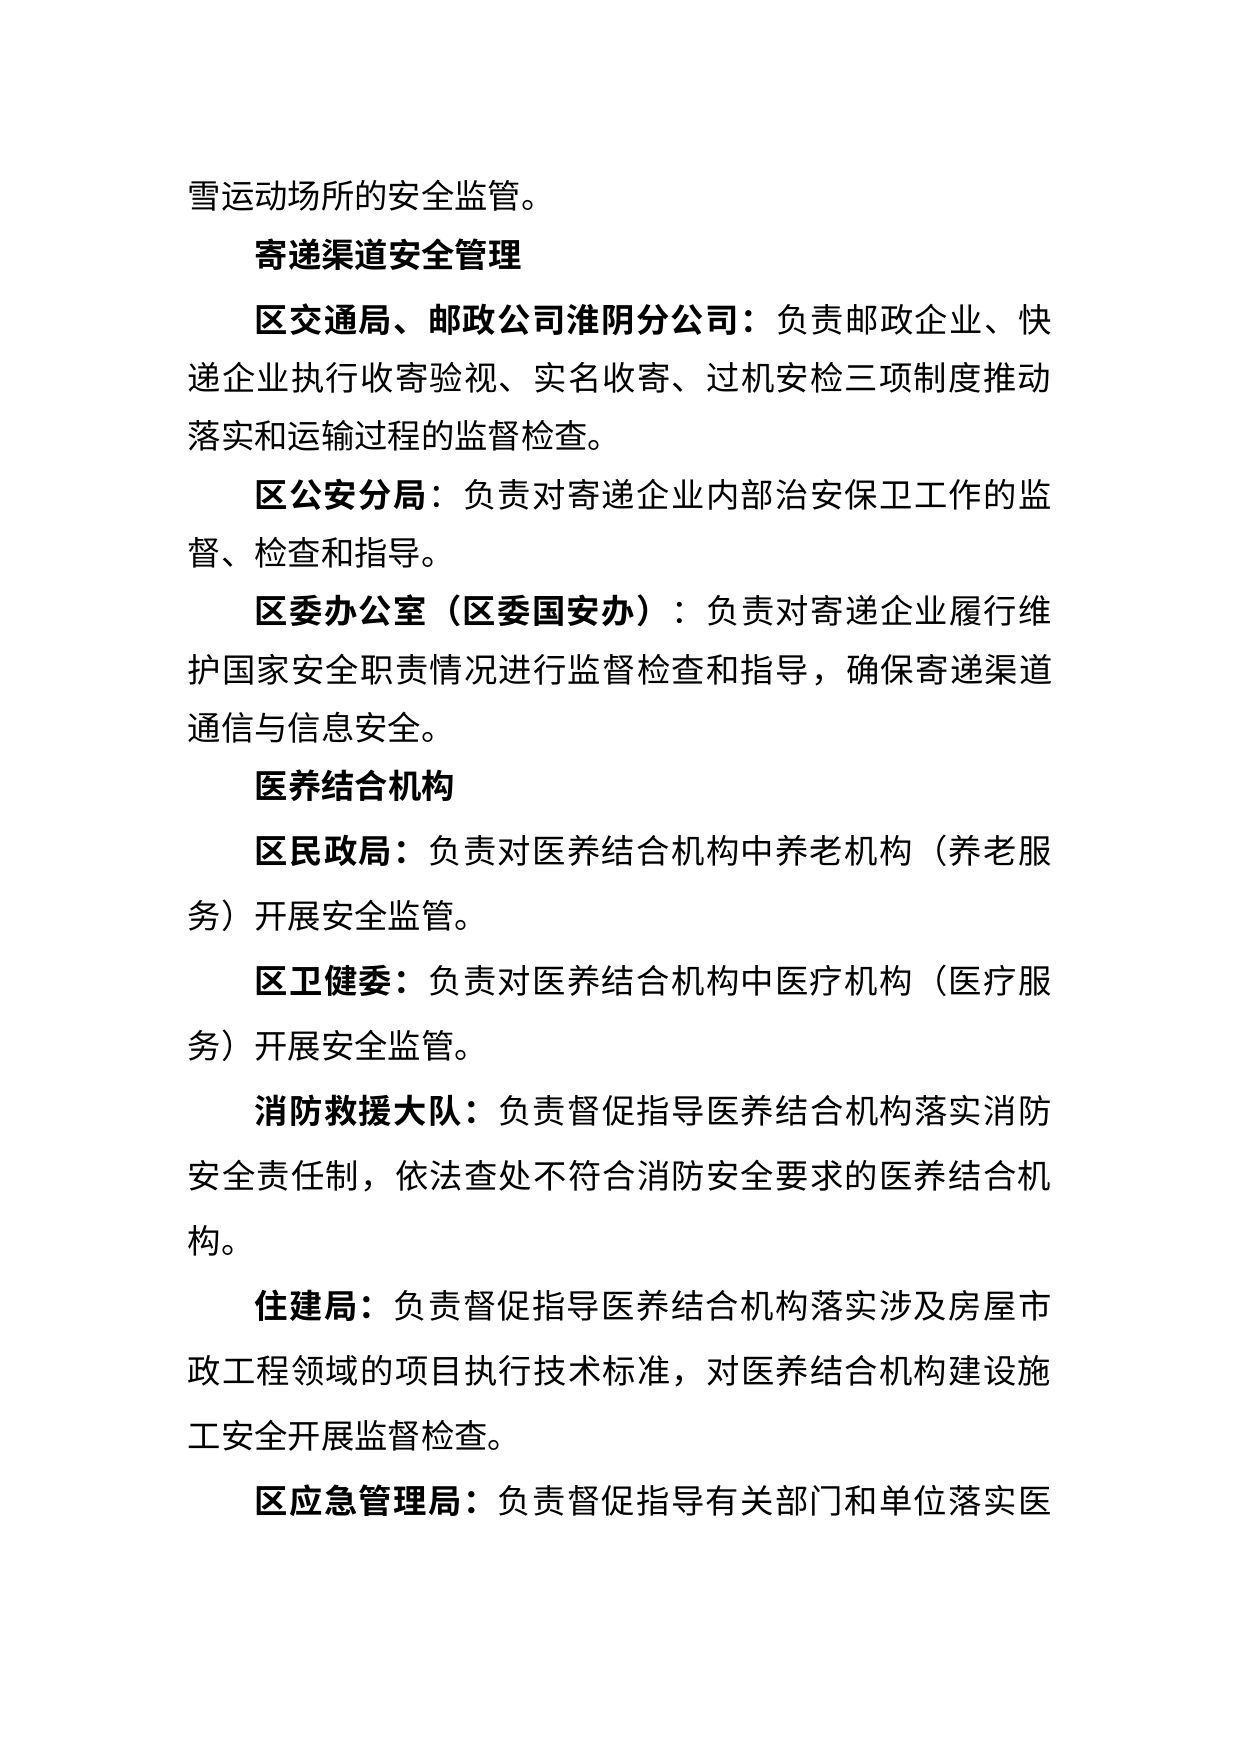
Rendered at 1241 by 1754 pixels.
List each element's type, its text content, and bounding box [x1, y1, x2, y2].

text 区民政局：负责对医养结合机构中养老机构（养老服务）开展安全监管。 [187, 817, 1053, 947]
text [187, 162, 1053, 220]
text 区公安分局：负责对寄递企业内部治安保卫工作的监督、检查和指导。 [187, 460, 1053, 577]
text 消防救援大队：负责督促指导医养结合机构落实消防安全责任制，依法查处不符合消防安全要求的医养结合机构。 [187, 1077, 1053, 1272]
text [187, 1467, 1053, 1532]
text 区交通局、邮政公司淮阴分公司：负责邮政企业、快递企业执行收寄验视、实名收寄、过机安检三项制度推动落实和运输过程的监督检查。 [187, 285, 1053, 460]
text 区委办公室（区委国安办）：负责对寄递企业履行维护国家安全职责情况进行监督检查和指导，确保寄递渠道通信与信息安全。 [187, 577, 1053, 752]
list 医养结合机构 [187, 752, 1053, 817]
list 寄递渠道安全管理 [187, 220, 1053, 285]
text 住建局：负责督促指导医养结合机构落实涉及房屋市政工程领域的项目执行技术标准，对医养结合机构建设施工安全开展监督检查。 [187, 1272, 1053, 1467]
text 区卫健委：负责对医养结合机构中医疗机构（医疗服务）开展安全监管。 [187, 947, 1053, 1077]
